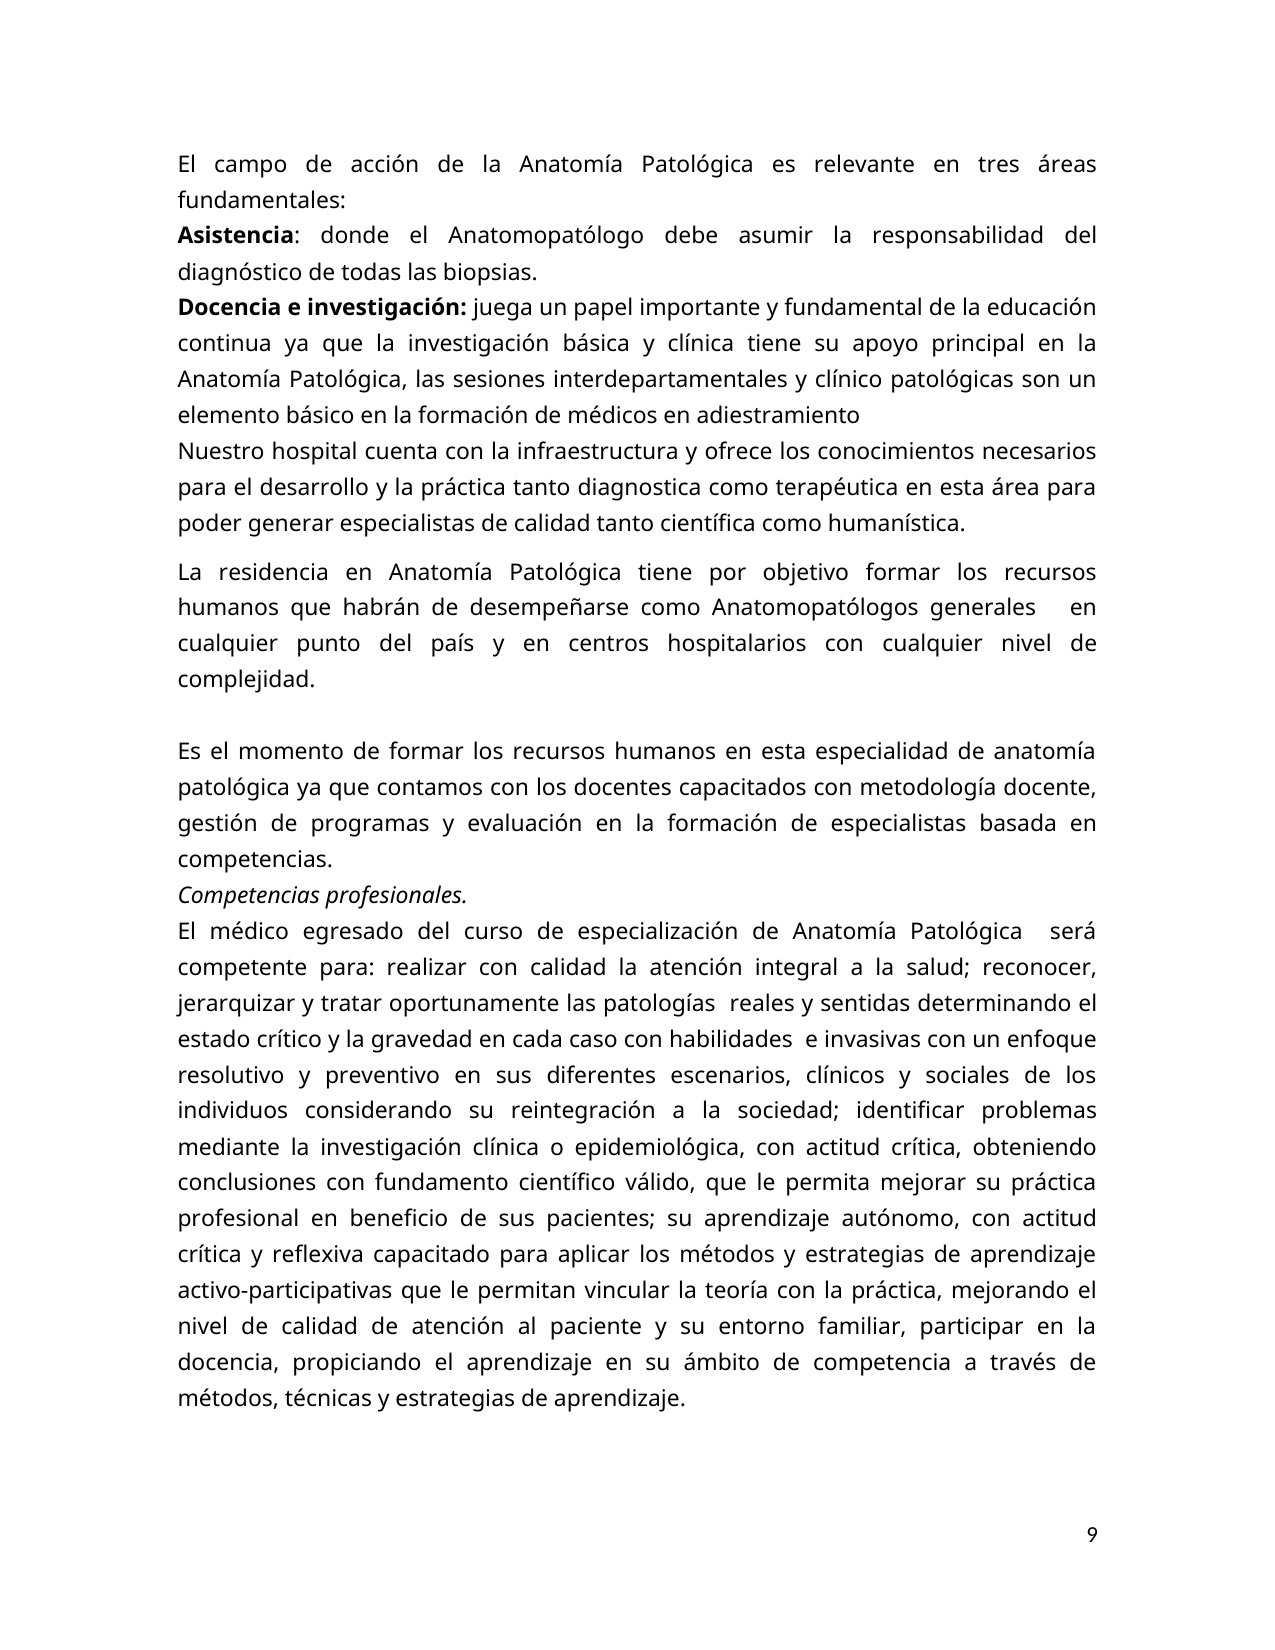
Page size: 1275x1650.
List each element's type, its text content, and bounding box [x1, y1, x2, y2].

text Nuestro hospital cuenta con la infraestructura y ofrece los conocimientos necesarios para el desarrollo y la práctica tanto diagnostica como terapéutica en esta área para poder generar especialistas de calidad tanto científica como humanística. [177, 435, 1098, 538]
text El médico egresado del curso de especialización de Anatomía Patológica será competente para: realizar con calidad la atención integral a la salud; reconocer, jerarquizar y tratar oportunamente las patologías reales y sentidas determinando el estado crítico y la gravedad en cada caso con habilidades e invasivas con un enfoque resolutivo y preventivo en sus diferentes escenarios, clínicos y sociales de los individuos considerando su reintegración a la sociedad; identificar problemas mediante la investigación clínica o epidemiológica, con actitud crítica, obteniendo conclusiones con fundamento científico válido, que le permita mejorar su práctica profesional en beneficio de sus pacientes; su aprendizaje autónomo, con actitud crítica y reflexiva capacitado para aplicar los métodos y estrategias de aprendizaje activo-participativas que le permitan vincular la teoría con la práctica, mejorando el nivel de calidad de atención al paciente y su entorno familiar, participar en la docencia, propiciando el aprendizaje en su ámbito de competencia a través de métodos, técnicas y estrategias de aprendizaje. [177, 915, 1098, 1413]
text Es el momento de formar los recursos humanos en esta especialidad de anatomía patológica ya que contamos con los docentes capacitados con metodología docente, gestión de programas y evaluación en la formación de especialistas basada en competencias. [177, 735, 1098, 874]
text Asistencia: donde el Anatomopatólogo debe asumir la responsabilidad del diagnóstico de todas las biopsias. [177, 219, 1098, 287]
text Docencia e investigación: juega un papel importante y fundamental de la educación continua ya que la investigación básica y clínica tiene su apoyo principal en la Anatomía Patológica, las sesiones interdepartamentales y clínico patológicas son un elemento básico en la formación de médicos en adiestramiento [177, 291, 1098, 430]
text El campo de acción de la Anatomía Patológica es relevante en tres áreas fundamentales: [177, 148, 1098, 215]
text La residencia en Anatomía Patológica tiene por objetivo formar los recursos humanos que habrán de desempeñarse como Anatomopatólogos generales en cualquier punto del país y en centros hospitalarios con cualquier nivel de complejidad. [177, 555, 1098, 694]
text Competencias profesionales. [177, 879, 1098, 910]
